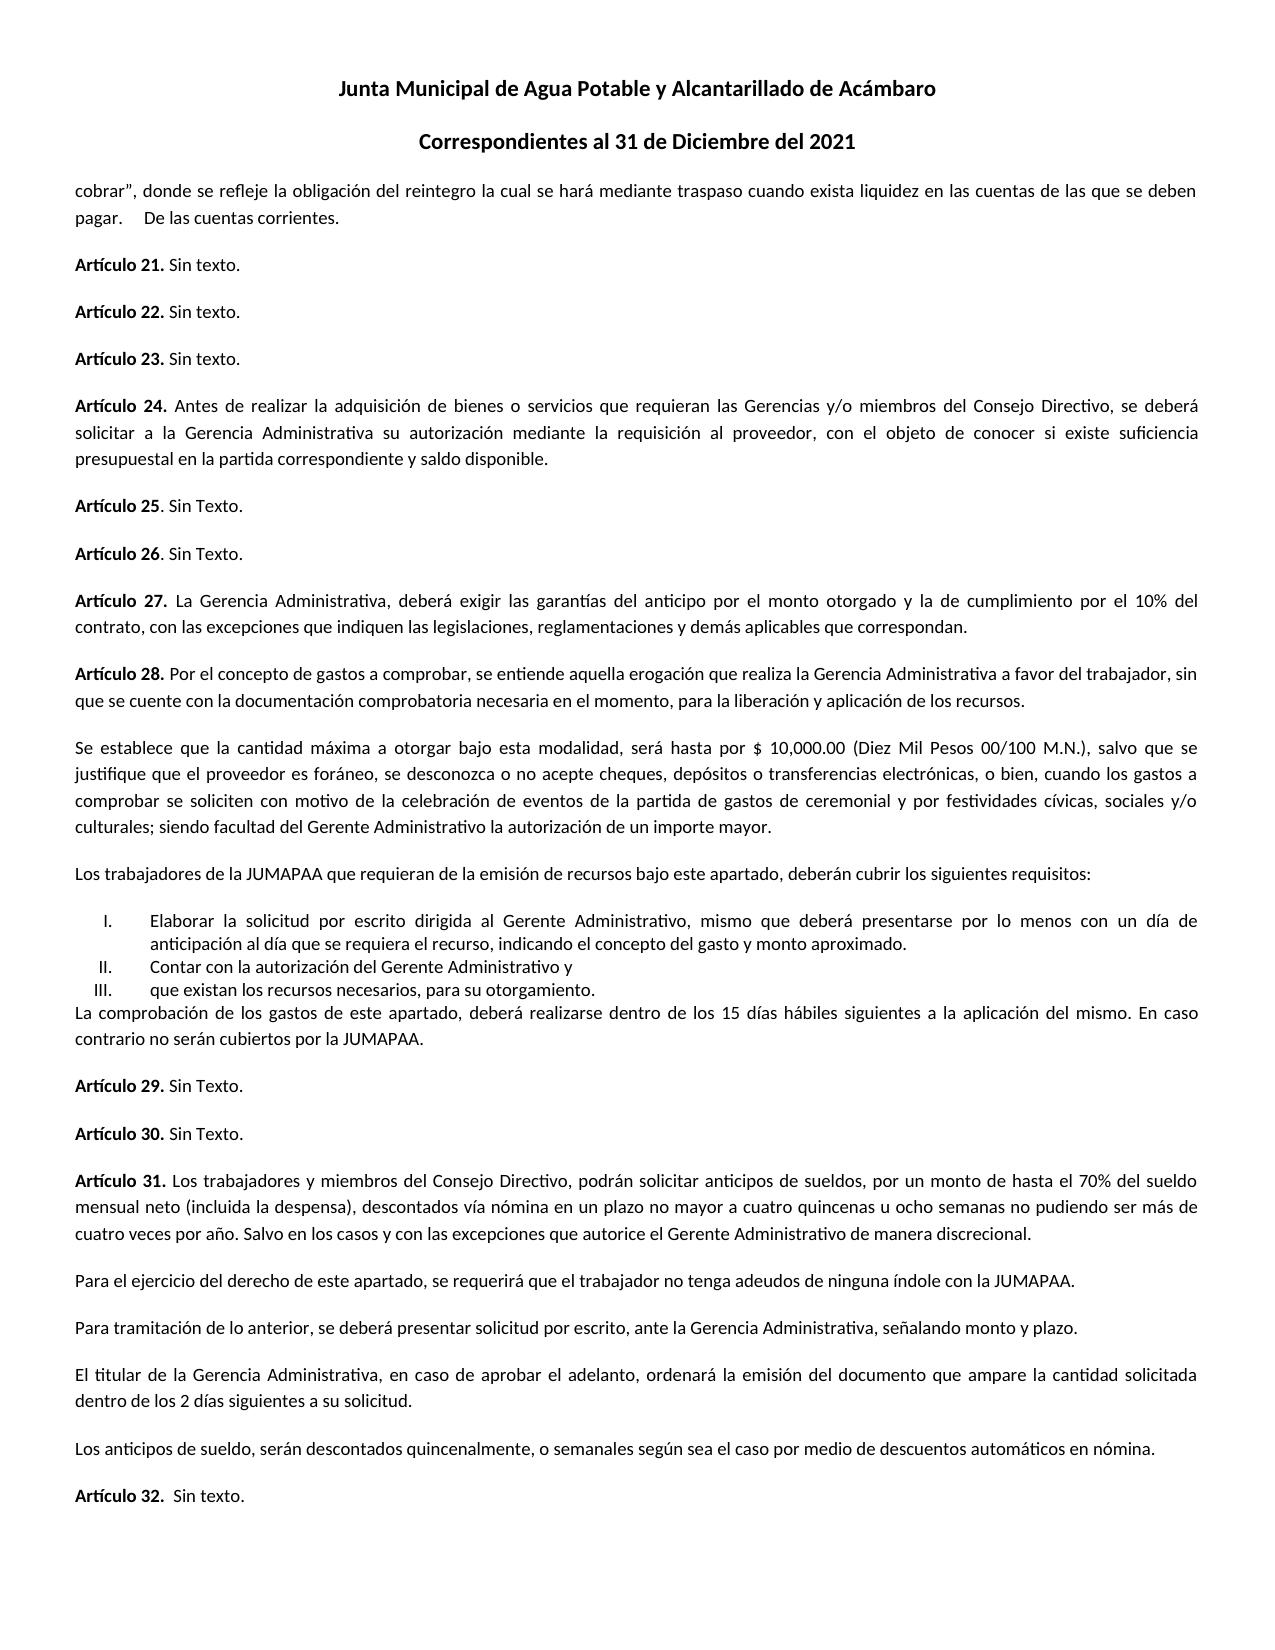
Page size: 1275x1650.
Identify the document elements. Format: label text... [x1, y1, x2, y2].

text Artículo 29. Sin Texto. [75, 1075, 1200, 1098]
text Artículo 30. Sin Texto. [75, 1122, 1200, 1145]
text Para tramitación de lo anterior, se deberá presentar solicitud por escrito, ante la Gerencia Administrativa, señalando monto y plazo. [75, 1316, 1200, 1339]
text Artículo 24. Antes de realizar la adquisición de bienes o servicios que requieran las Gerencias y/o miembros del Consejo Directivo, se deberá solicitar a la Gerencia Administrativa su autorización mediante la requisición al proveedor, con el objeto de conocer si existe suficiencia presupuestal en la partida correspondiente y saldo disponible. [75, 395, 1200, 470]
text Artículo 21. Sin texto. [75, 253, 1200, 276]
text La comprobación de los gastos de este apartado, deberá realizarse dentro de los 15 días hábiles siguientes a la aplicación del mismo. En caso contrario no serán cubiertos por la JUMAPAA. [75, 1001, 1200, 1050]
text Artículo 28. Por el concepto de gastos a comprobar, se entiende aquella erogación que realiza la Gerencia Administrativa a favor del trabajador, sin que se cuente con la documentación comprobatoria necesaria en el momento, para la liberación y aplicación de los recursos. [75, 662, 1200, 712]
text Los anticipos de sueldo, serán descontados quincenalmente, o semanales según sea el caso por medio de descuentos automáticos en nómina. [75, 1437, 1200, 1460]
text Artículo 26. Sin Texto. [75, 542, 1200, 565]
text Artículo 22. Sin texto. [75, 300, 1200, 323]
list que existan los recursos necesarios, para su otorgamiento. [112, 978, 1200, 1001]
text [75, 179, 1200, 229]
text Artículo 32. Sin texto. [75, 1484, 1200, 1507]
text Para el ejercicio del derecho de este apartado, se requerirá que el trabajador no tenga adeudos de ninguna índole con la JUMAPAA. [75, 1269, 1200, 1292]
list Elaborar la solicitud por escrito dirigida al Gerente Administrativo, mismo que deberá presentarse por lo menos con un día de anticipación al día que se requiera el recurso, indicando el concepto del gasto y monto aproximado. [112, 909, 1200, 955]
text Artículo 25. Sin Texto. [75, 494, 1200, 517]
text Artículo 23. Sin texto. [75, 347, 1200, 370]
text El titular de la Gerencia Administrativa, en caso de aprobar el adelanto, ordenará la emisión del documento que ampare la cantidad solicitada dentro de los 2 días siguientes a su solicitud. [75, 1363, 1200, 1413]
text Se establece que la cantidad máxima a otorgar bajo esta modalidad, será hasta por $ 10,000.00 (Diez Mil Pesos 00/100 M.N.), salvo que se justifique que el proveedor es foráneo, se desconozca o no acepte cheques, depósitos o transferencias electrónicas, o bien, cuando los gastos a comprobar se soliciten con motivo de la celebración de eventos de la partida de gastos de ceremonial y por festividades cívicas, sociales y/o culturales; siendo facultad del Gerente Administrativo la autorización de un importe mayor. [75, 736, 1200, 838]
text Artículo 31. Los trabajadores y miembros del Consejo Directivo, podrán solicitar anticipos de sueldos, por un monto de hasta el 70% del sueldo mensual neto (incluida la despensa), descontados vía nómina en un plazo no mayor a cuatro quincenas u ocho semanas no pudiendo ser más de cuatro veces por año. Salvo en los casos y con las excepciones que autorice el Gerente Administrativo de manera discrecional. [75, 1169, 1200, 1245]
list Contar con la autorización del Gerente Administrativo y [112, 955, 1200, 978]
text Los trabajadores de la JUMAPAA que requieran de la emisión de recursos bajo este apartado, deberán cubrir los siguientes requisitos: [75, 862, 1200, 885]
text Artículo 27. La Gerencia Administrativa, deberá exigir las garantías del anticipo por el monto otorgado y la de cumplimiento por el 10% del contrato, con las excepciones que indiquen las legislaciones, reglamentaciones y demás aplicables que correspondan. [75, 589, 1200, 638]
